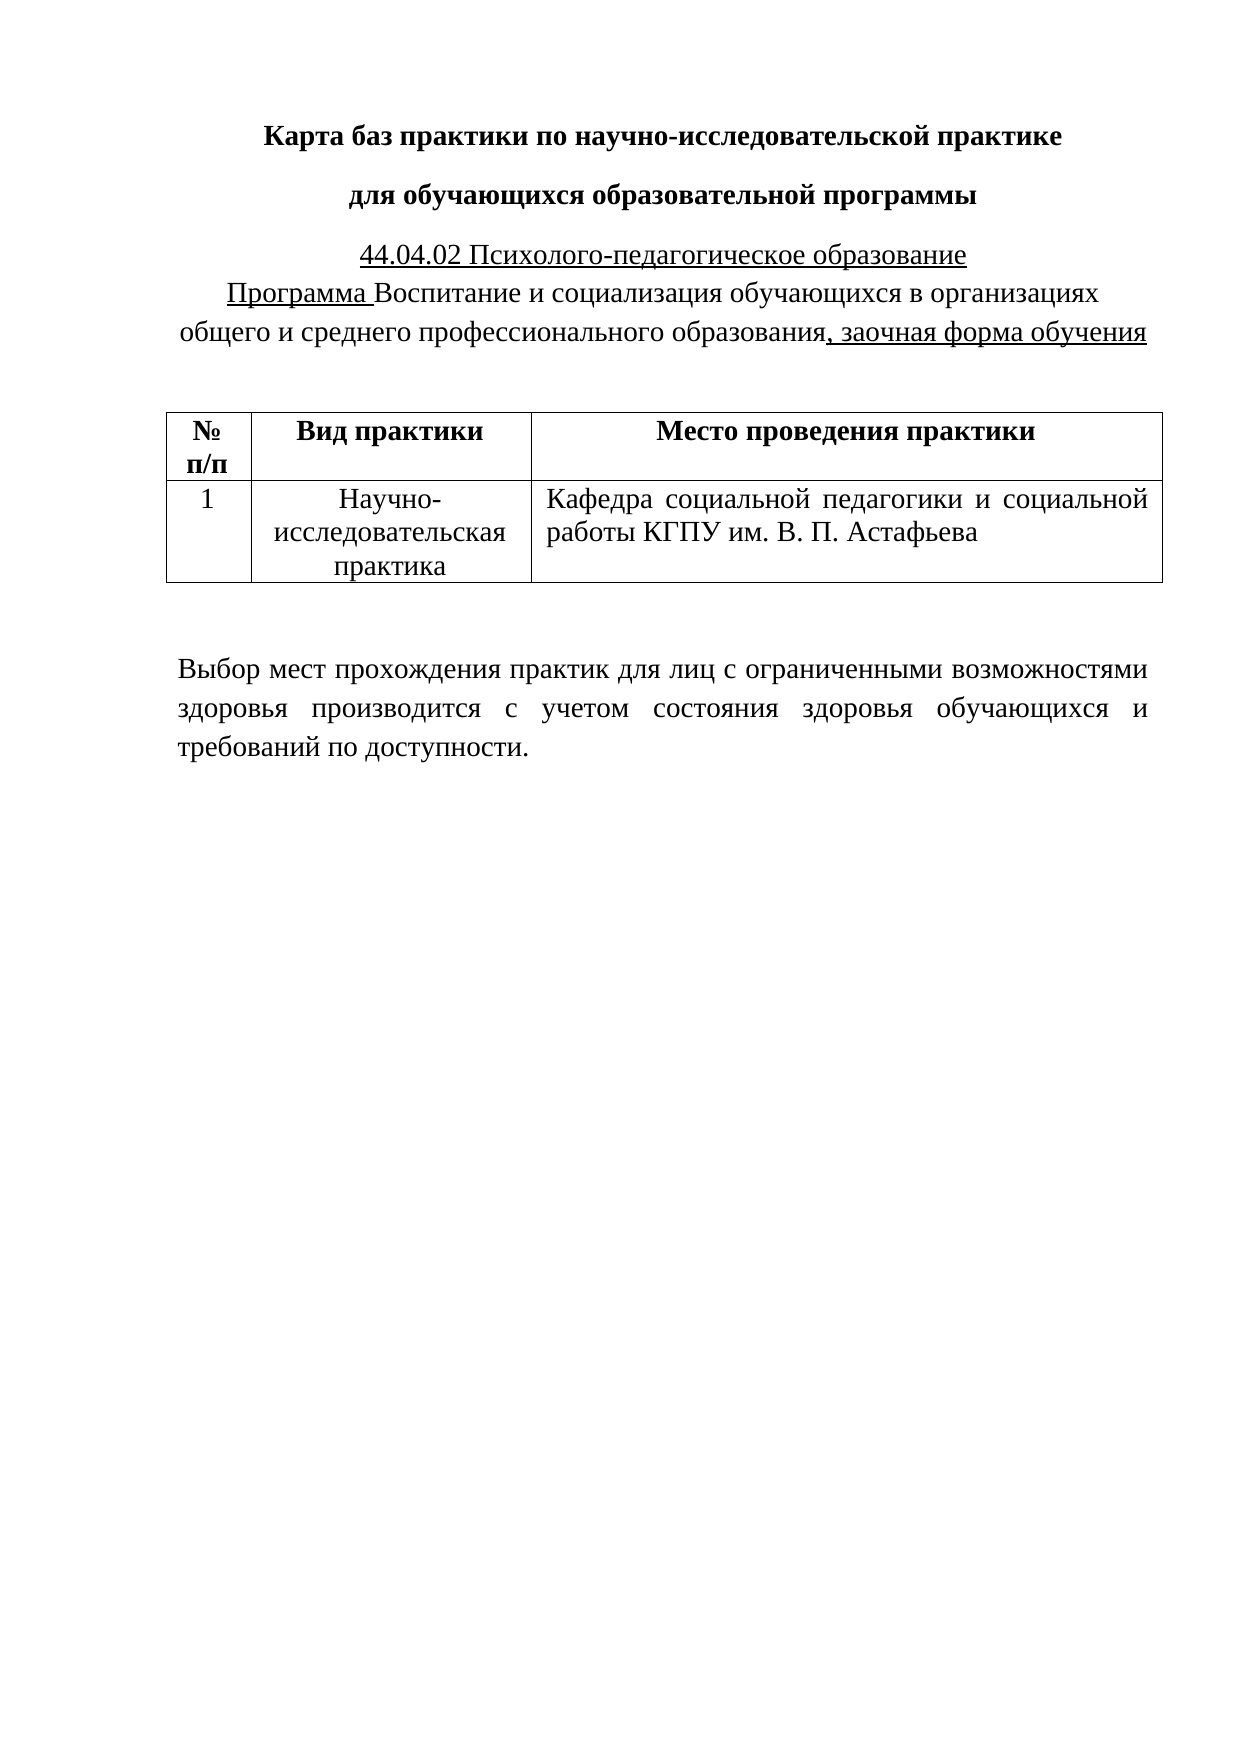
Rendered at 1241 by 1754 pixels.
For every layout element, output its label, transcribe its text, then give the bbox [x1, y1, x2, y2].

table_cell 1 [167, 481, 251, 582]
text Карта баз практики по научно-исследовательской практике [177, 118, 1149, 152]
table_header № п/п [167, 413, 251, 480]
text Выбор мест прохождения практик для лиц с ограниченными возможностями здоровья производится с учетом состояния здоровья обучающихся и требований по доступности. [177, 652, 1149, 762]
text для обучающихся образовательной программы [177, 177, 1149, 211]
table_header Вид практики [252, 413, 531, 480]
table_cell Кафедра социальной педагогики и социальной работы КГПУ им. В. П. Астафьева [532, 481, 1162, 582]
text Программа Воспитание и социализация обучающихся в организациях общего и среднего профессионального образования, заочная форма обучения [177, 275, 1149, 347]
table_header Место проведения практики [532, 413, 1162, 480]
text 44.04.02 Психолого-педагогическое образование [177, 237, 1149, 270]
table_cell Научно-исследовательская практика [252, 481, 531, 582]
